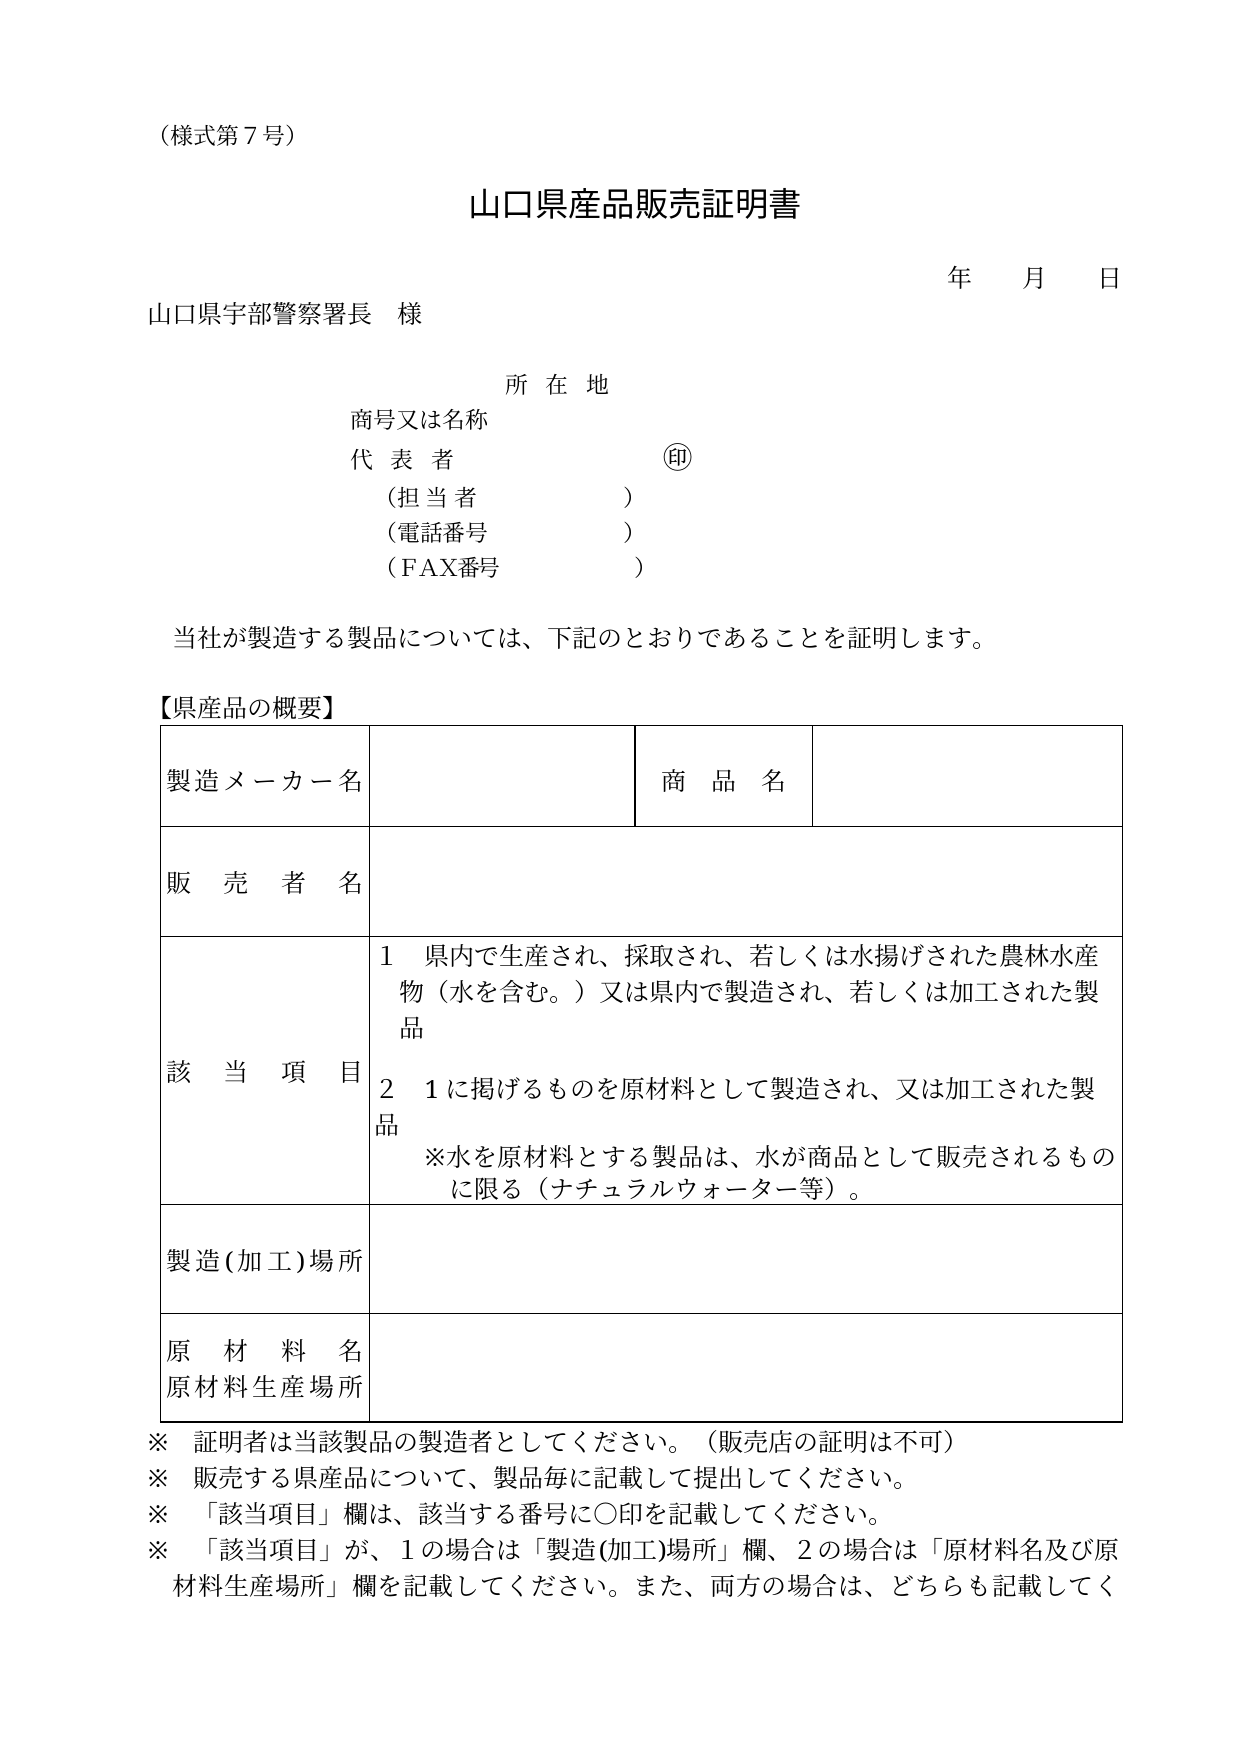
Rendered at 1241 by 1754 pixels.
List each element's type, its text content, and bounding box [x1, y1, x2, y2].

table_cell 原材料名 原材料生産場所 [161, 1314, 369, 1421]
text 当社が製造する製品については、下記のとおりであることを証明します。 [148, 619, 1122, 655]
table_cell 製造(加工)場所 [161, 1205, 369, 1313]
table_cell 該当項目 [161, 937, 369, 1204]
text 年 月 日 [148, 258, 1122, 294]
text （電話番号 ） [148, 512, 1122, 548]
text 所 在 地 [148, 364, 1122, 400]
table_cell [370, 1314, 1122, 1421]
text ※ 証明者は当該製品の製造者としてください。（販売店の証明は不可） [148, 1422, 1122, 1458]
text ※ 「該当項目」欄は、該当する番号に○印を記載してください。 [148, 1494, 1122, 1531]
table_header [813, 726, 1122, 826]
text （様式第７号） [148, 118, 1122, 151]
table_header [370, 726, 634, 826]
text 山口県宇部警察署長 様 [148, 294, 1122, 330]
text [148, 1531, 1122, 1603]
text ※ 販売する県産品について、製品毎に記載して提出してください。 [148, 1458, 1122, 1494]
text 【県産品の概要】 [148, 689, 1122, 725]
table_header 商 品 名 [636, 726, 812, 826]
table_cell １ 県内で生産され、採取され、若しくは水揚げされた農林水産物（水を含む。）又は県内で製造され、若しくは加工された製品 ２ 1 に掲げるものを原材料として製造され、又は加工された製品 ※水を原材料とする製品は、水が商品として販売されるものに限る（ナチュラルウォーター等）。 [370, 937, 1122, 1204]
table_cell [370, 827, 1122, 936]
text （ＦＡＸ番号 ） [148, 548, 1122, 583]
text （担 当 者 ） [148, 477, 1122, 512]
text 代 表 者 ㊞ [148, 435, 1122, 477]
table_header 製造メーカー名 [161, 726, 369, 826]
text 山口県産品販売証明書 [148, 182, 1122, 224]
table_cell 販売者名 [161, 827, 369, 936]
text 商号又は名称 [148, 400, 1122, 435]
table_cell [370, 1205, 1122, 1313]
